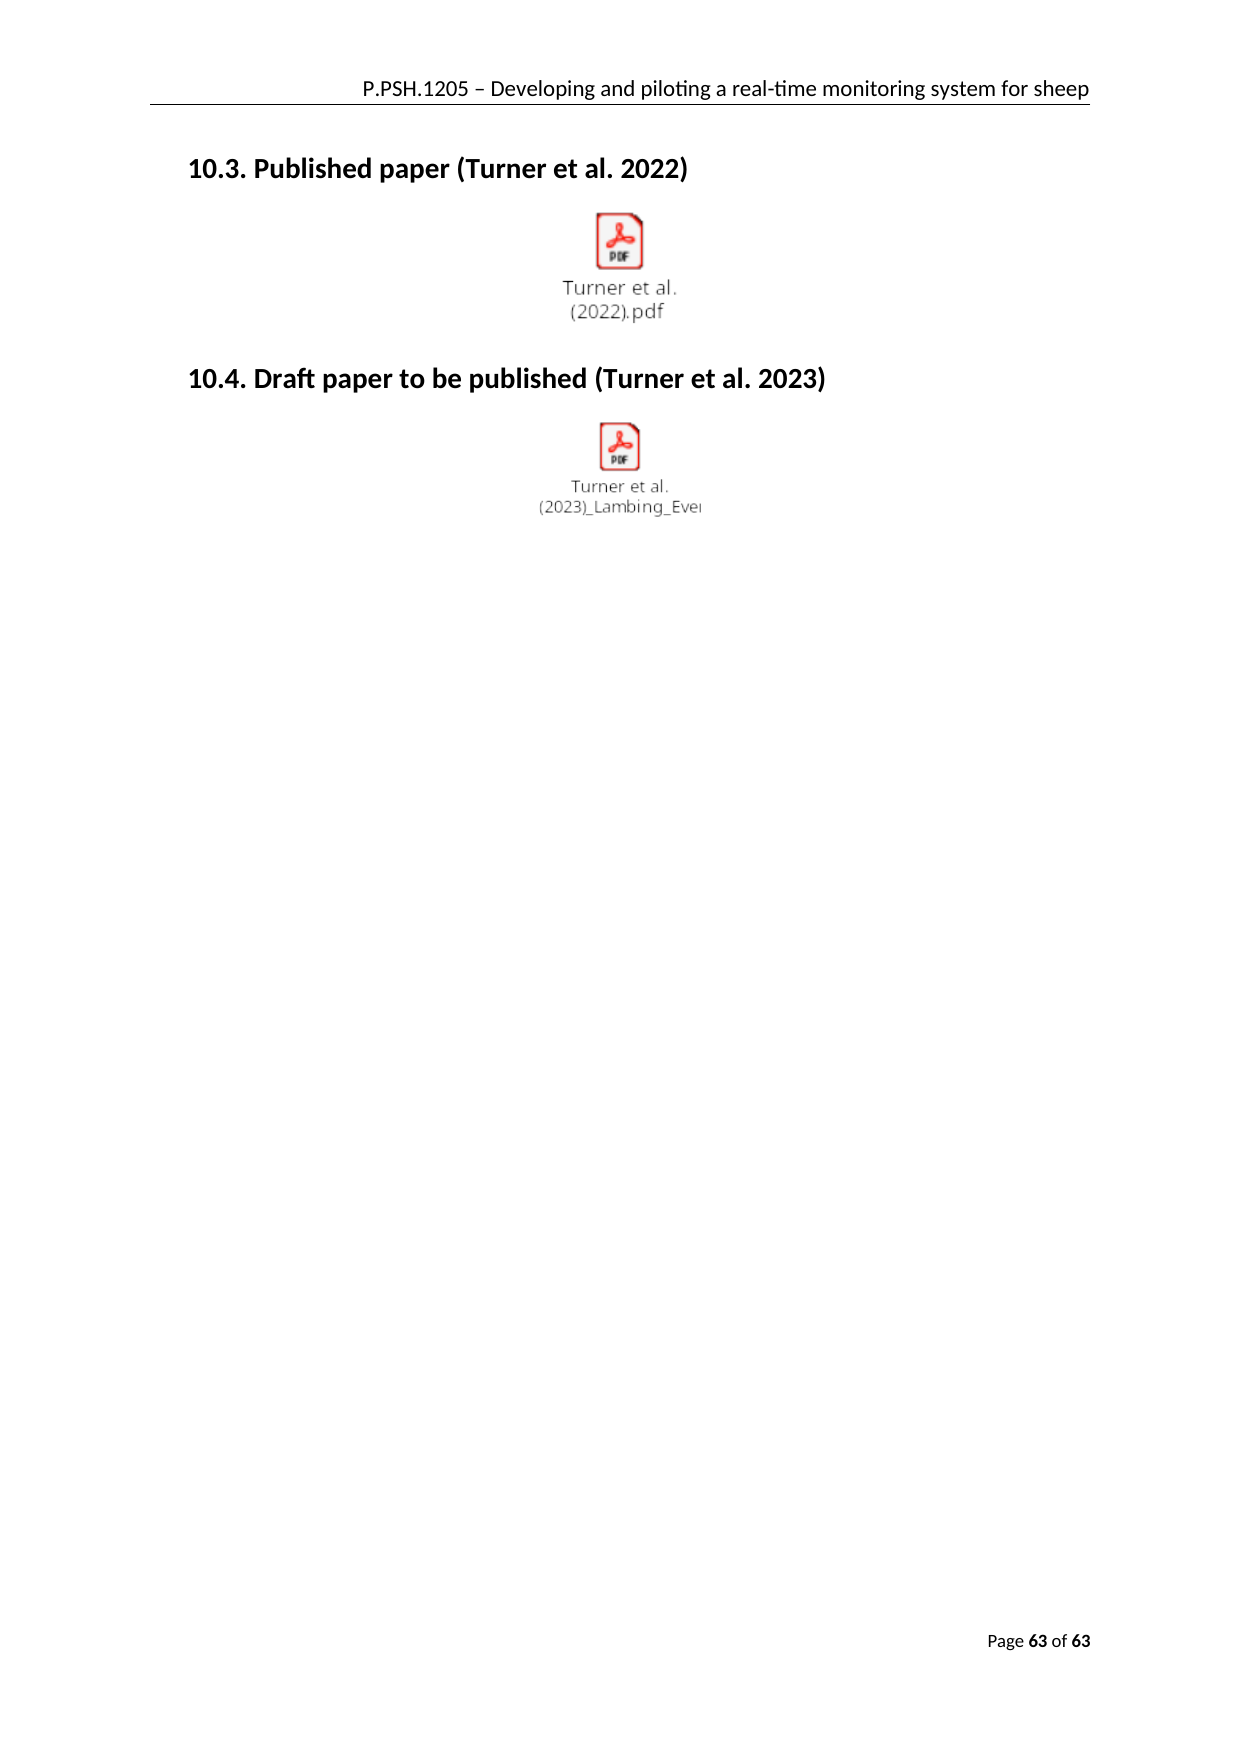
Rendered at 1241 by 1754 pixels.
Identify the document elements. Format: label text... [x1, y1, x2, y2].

subtitle 10.3. Published paper (Turner et al. 2022) [187, 150, 1090, 186]
subtitle 10.4. Draft paper to be published (Turner et al. 2023) [187, 360, 1090, 395]
